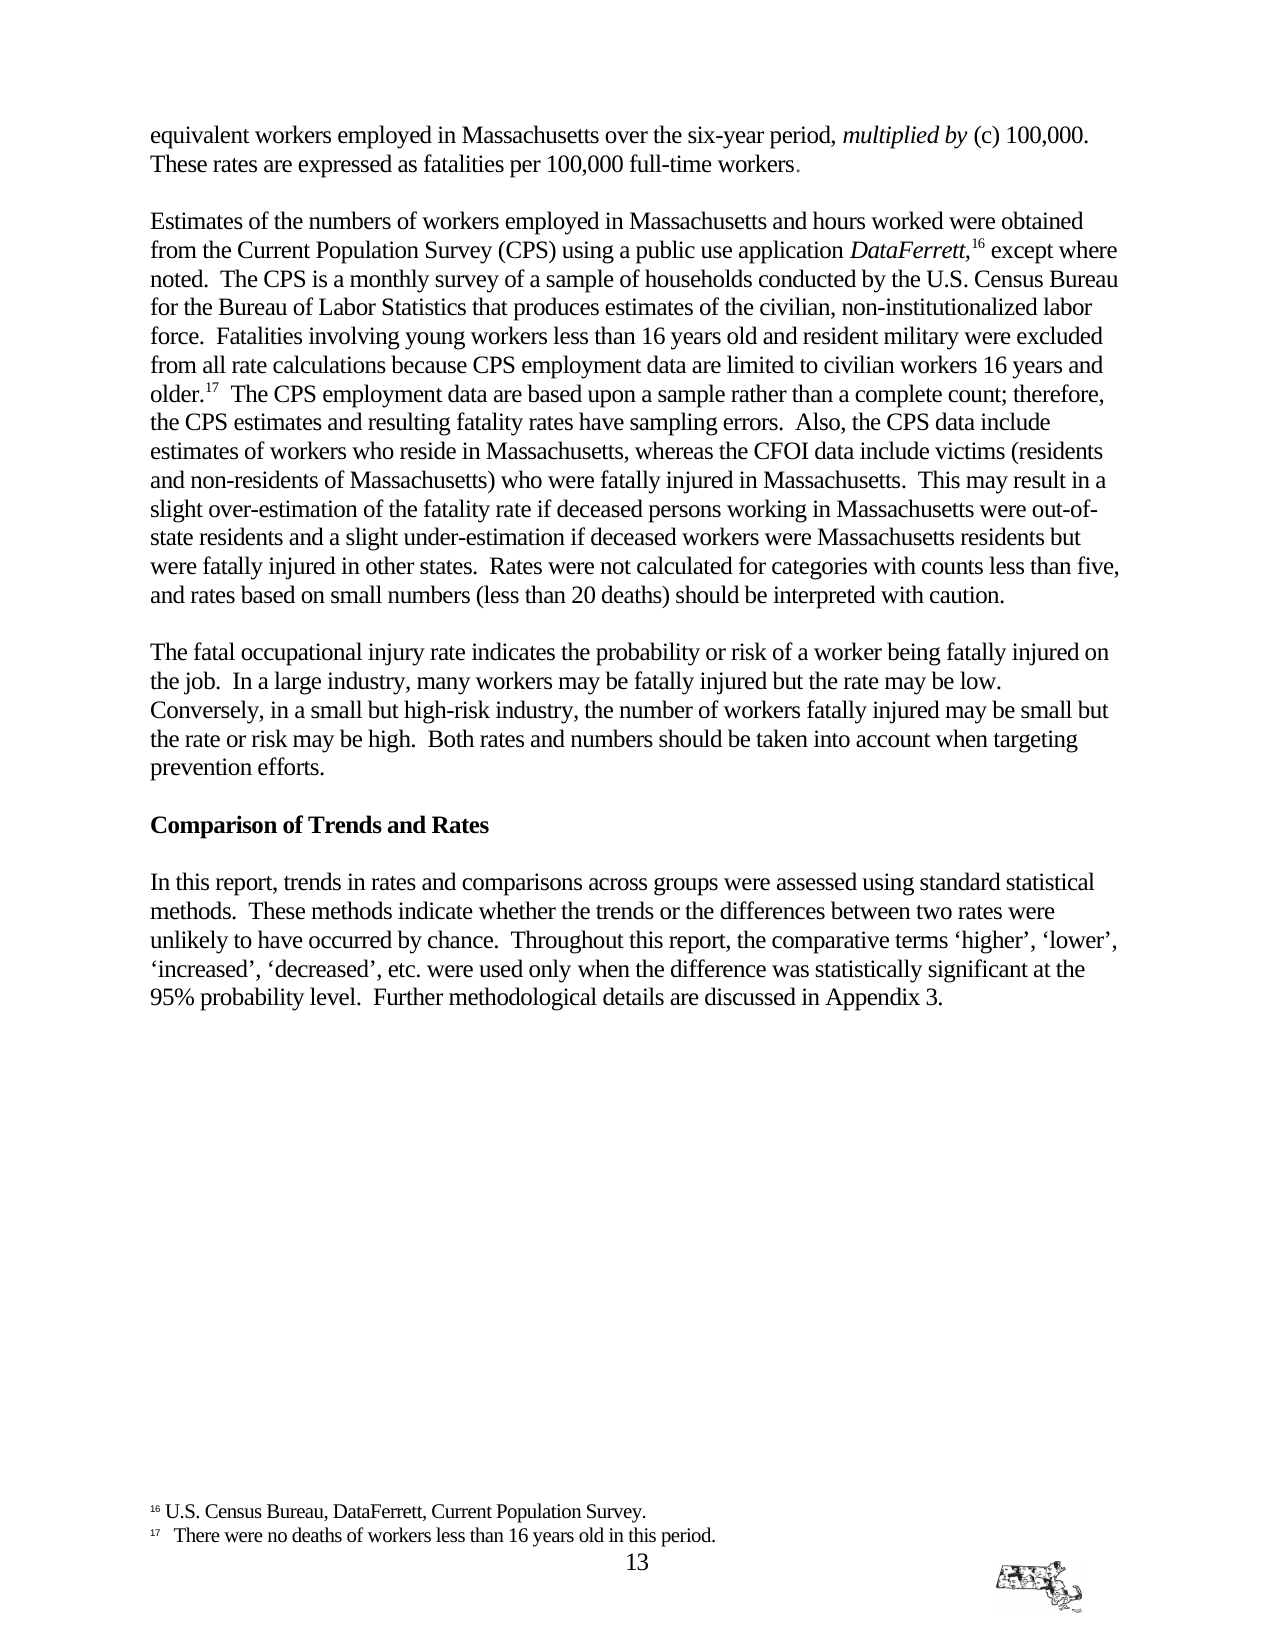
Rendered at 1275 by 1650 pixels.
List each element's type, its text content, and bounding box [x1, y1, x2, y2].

text In this report, trends in rates and comparisons across groups were assessed using standard statistical methods. These methods indicate whether the trends or the differences between two rates were unlikely to have occurred by chance. Throughout this report, the comparative terms ‘higher’, ‘lower’, ‘increased’, ‘decreased’, etc. were used only when the difference was statistically significant at the 95% probability level. Further methodological details are discussed in Appendix 3. [150, 867, 1125, 1011]
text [150, 120, 1125, 177]
text The fatal occupational injury rate indicates the probability or risk of a worker being fatally injured on the job. In a large industry, many workers may be fatally injured but the rate may be low. Conversely, in a small but high-risk industry, the number of workers fatally injured may be small but the rate or risk may be high. Both rates and numbers should be taken into account when targeting prevention efforts. [150, 637, 1125, 781]
text Comparison of Trends and Rates [150, 810, 1125, 839]
text Estimates of the numbers of workers employed in Massachusetts and hours worked were obtained from the Current Population Survey (CPS) using a public use application DataFerrett, except where noted. The CPS is a monthly survey of a sample of households conducted by the U.S. Census Bureau for the Bureau of Labor Statistics that produces estimates of the civilian, non-institutionalized labor force. Fatalities involving young workers less than 16 years old and resident military were excluded from all rate calculations because CPS employment data are limited to civilian workers 16 years and older. The CPS employment data are based upon a sample rather than a complete count; therefore, the CPS estimates and resulting fatality rates have sampling errors. Also, the CPS data include estimates of workers who reside in Massachusetts, whereas the CFOI data include victims (residents and non-residents of Massachusetts) who were fatally injured in Massachusetts. This may result in a slight over-estimation of the fatality rate if deceased persons working in Massachusetts were out-of-state residents and a slight under-estimation if deceased workers were Massachusetts residents but were fatally injured in other states. Rates were not calculated for categories with counts less than five, and rates based on small numbers (less than 20 deaths) should be interpreted with caution. [150, 206, 1125, 609]
picture [995, 1561, 1086, 1616]
